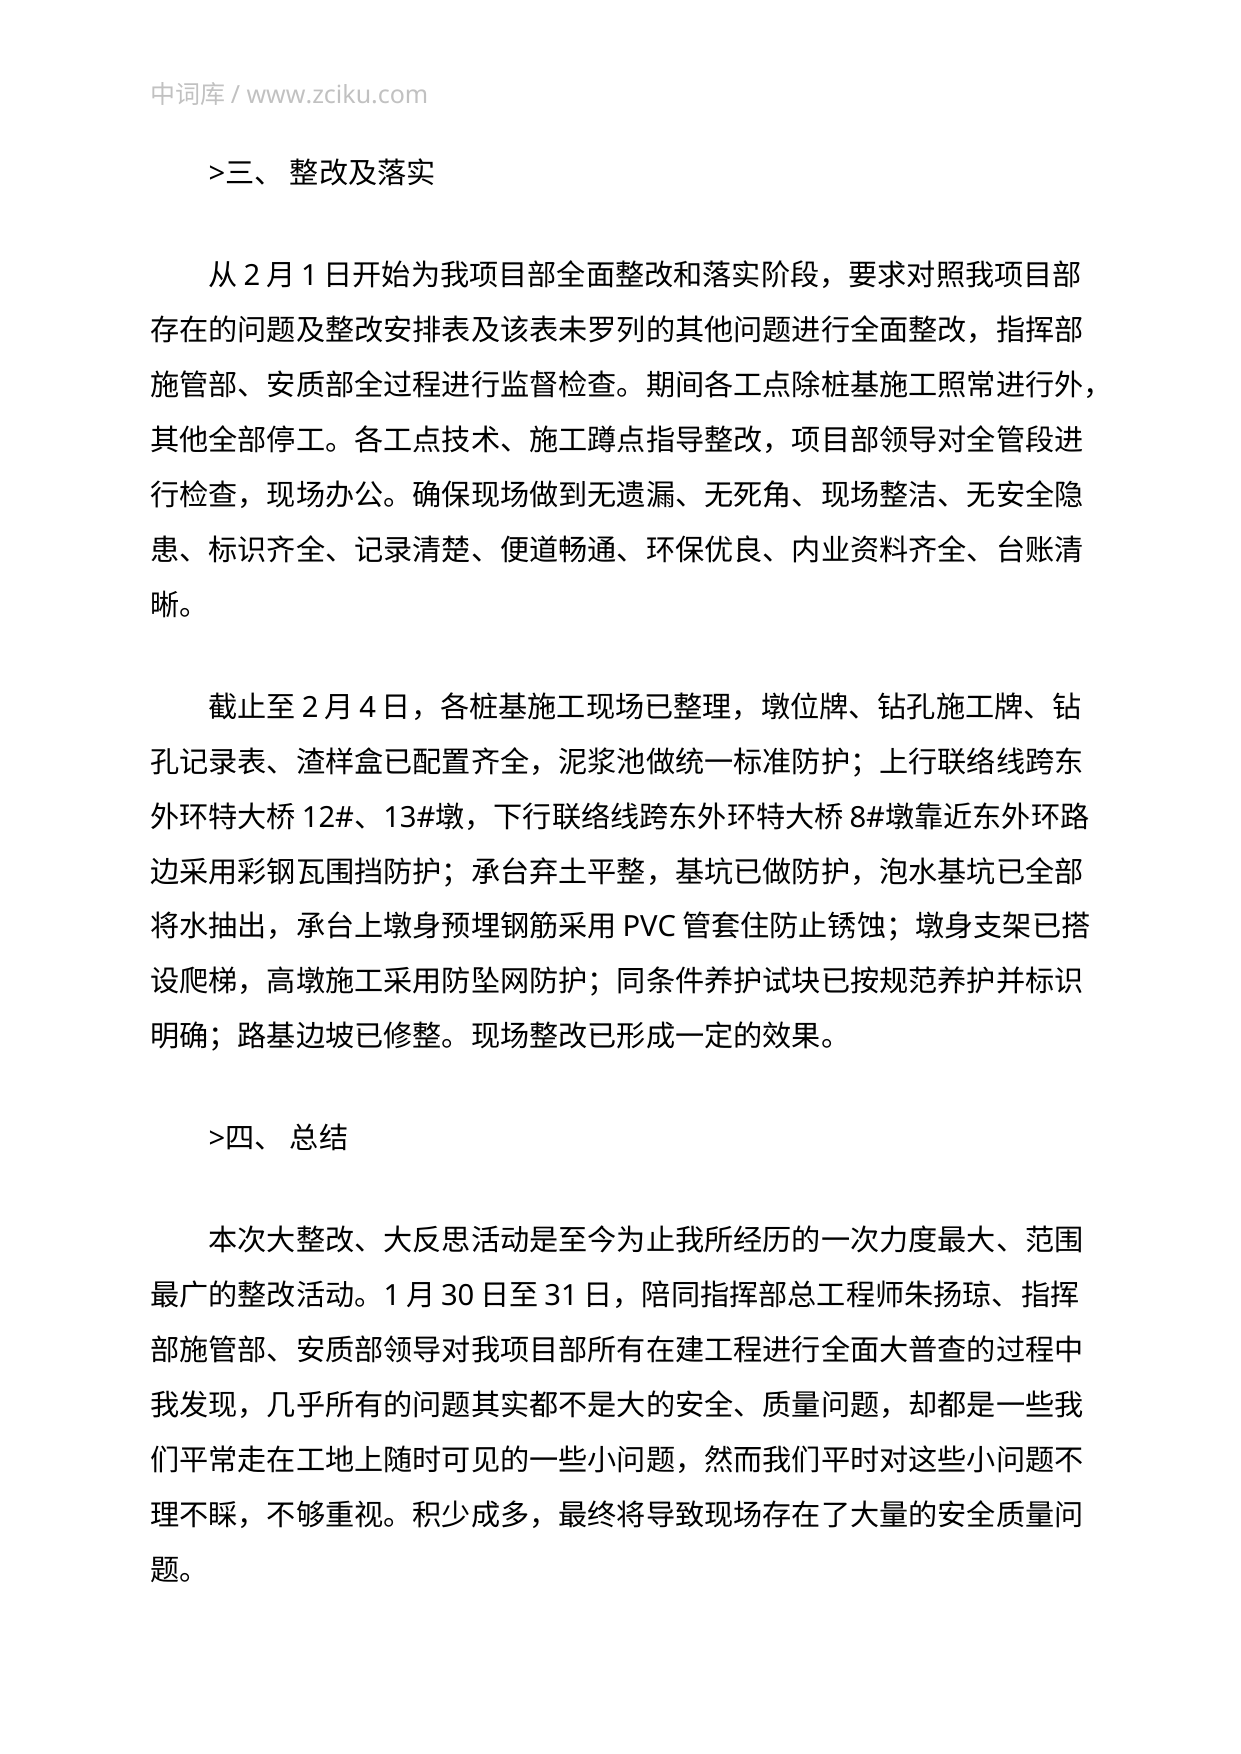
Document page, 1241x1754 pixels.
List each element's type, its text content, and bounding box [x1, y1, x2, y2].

text >四、 总结 [150, 1115, 1090, 1157]
text >三、 整改及落实 [150, 150, 1090, 192]
text 本次大整改、大反思活动是至今为止我所经历的一次力度最大、范围最广的整改活动。1月30日至31日，陪同指挥部总工程师朱扬琼、指挥部施管部、安质部领导对我项目部所有在建工程进行全面大普查的过程中我发现，几乎所有的问题其实都不是大的安全、质量问题，却都是一些我们平常走在工地上随时可见的一些小问题，然而我们平时对这些小问题不理不睬，不够重视。积少成多，最终将导致现场存在了大量的安全质量问题。 [150, 1217, 1090, 1588]
text 截止至2月4日，各桩基施工现场已整理，墩位牌、钻孔施工牌、钻孔记录表、渣样盒已配置齐全，泥浆池做统一标准防护；上行联络线跨东外环特大桥12#、13#墩，下行联络线跨东外环特大桥8#墩靠近东外环路边采用彩钢瓦围挡防护；承台弃土平整，基坑已做防护，泡水基坑已全部将水抽出，承台上墩身预埋钢筋采用PVC管套住防止锈蚀；墩身支架已搭设爬梯，高墩施工采用防坠网防护；同条件养护试块已按规范养护并标识明确；路基边坡已修整。现场整改已形成一定的效果。 [150, 683, 1090, 1055]
text 从2月1日开始为我项目部全面整改和落实阶段，要求对照我项目部存在的问题及整改安排表及该表未罗列的其他问题进行全面整改，指挥部施管部、安质部全过程进行监督检查。期间各工点除桩基施工照常进行外，其他全部停工。各工点技术、施工蹲点指导整改，项目部领导对全管段进行检查，现场办公。确保现场做到无遗漏、无死角、现场整洁、无安全隐患、标识齐全、记录清楚、便道畅通、环保优良、内业资料齐全、台账清晰。 [150, 252, 1090, 624]
